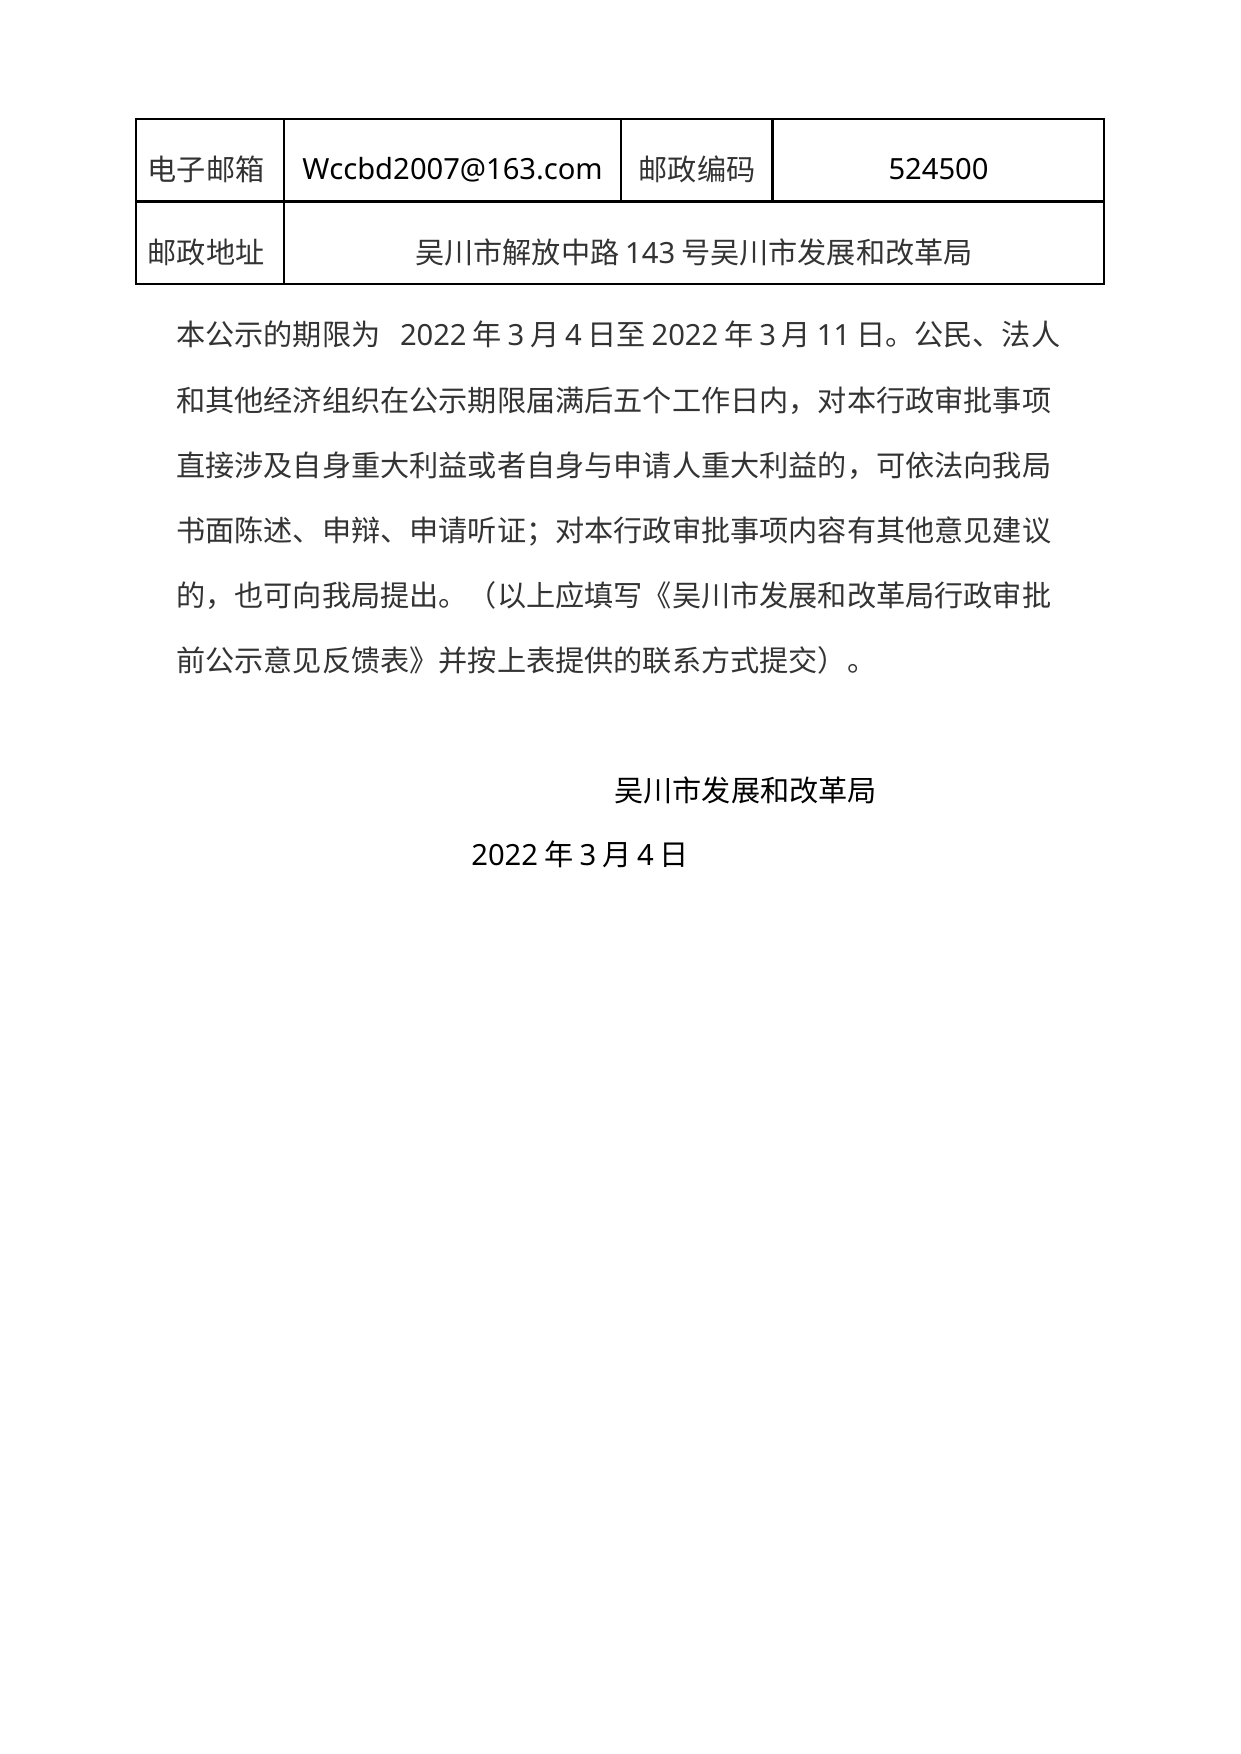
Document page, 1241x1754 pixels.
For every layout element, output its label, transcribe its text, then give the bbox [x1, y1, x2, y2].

table_cell 电子邮箱 [137, 120, 283, 200]
text 2022年3月4日 [176, 821, 1064, 886]
table_cell 邮政编码 [622, 120, 771, 200]
table_cell 524500 [774, 120, 1103, 200]
table_cell Wccbd2007@163.com [285, 120, 620, 200]
table_cell 邮政地址 [137, 203, 283, 283]
text 吴川市发展和改革局 [176, 756, 1064, 821]
text 本公示的期限为 2022年3月4日至2022年3月11日。公民、法人和其他经济组织在公示期限届满后五个工作日内，对本行政审批事项直接涉及自身重大利益或者自身与申请人重大利益的，可依法向我局书面陈述、申辩、申请听证；对本行政审批事项内容有其他意见建议的，也可向我局提出。（以上应填写《吴川市发展和改革局行政审批前公示意见反馈表》并按上表提供的联系方式提交）。 [176, 301, 1064, 691]
table_cell 吴川市解放中路143号吴川市发展和改革局 [285, 203, 1103, 283]
